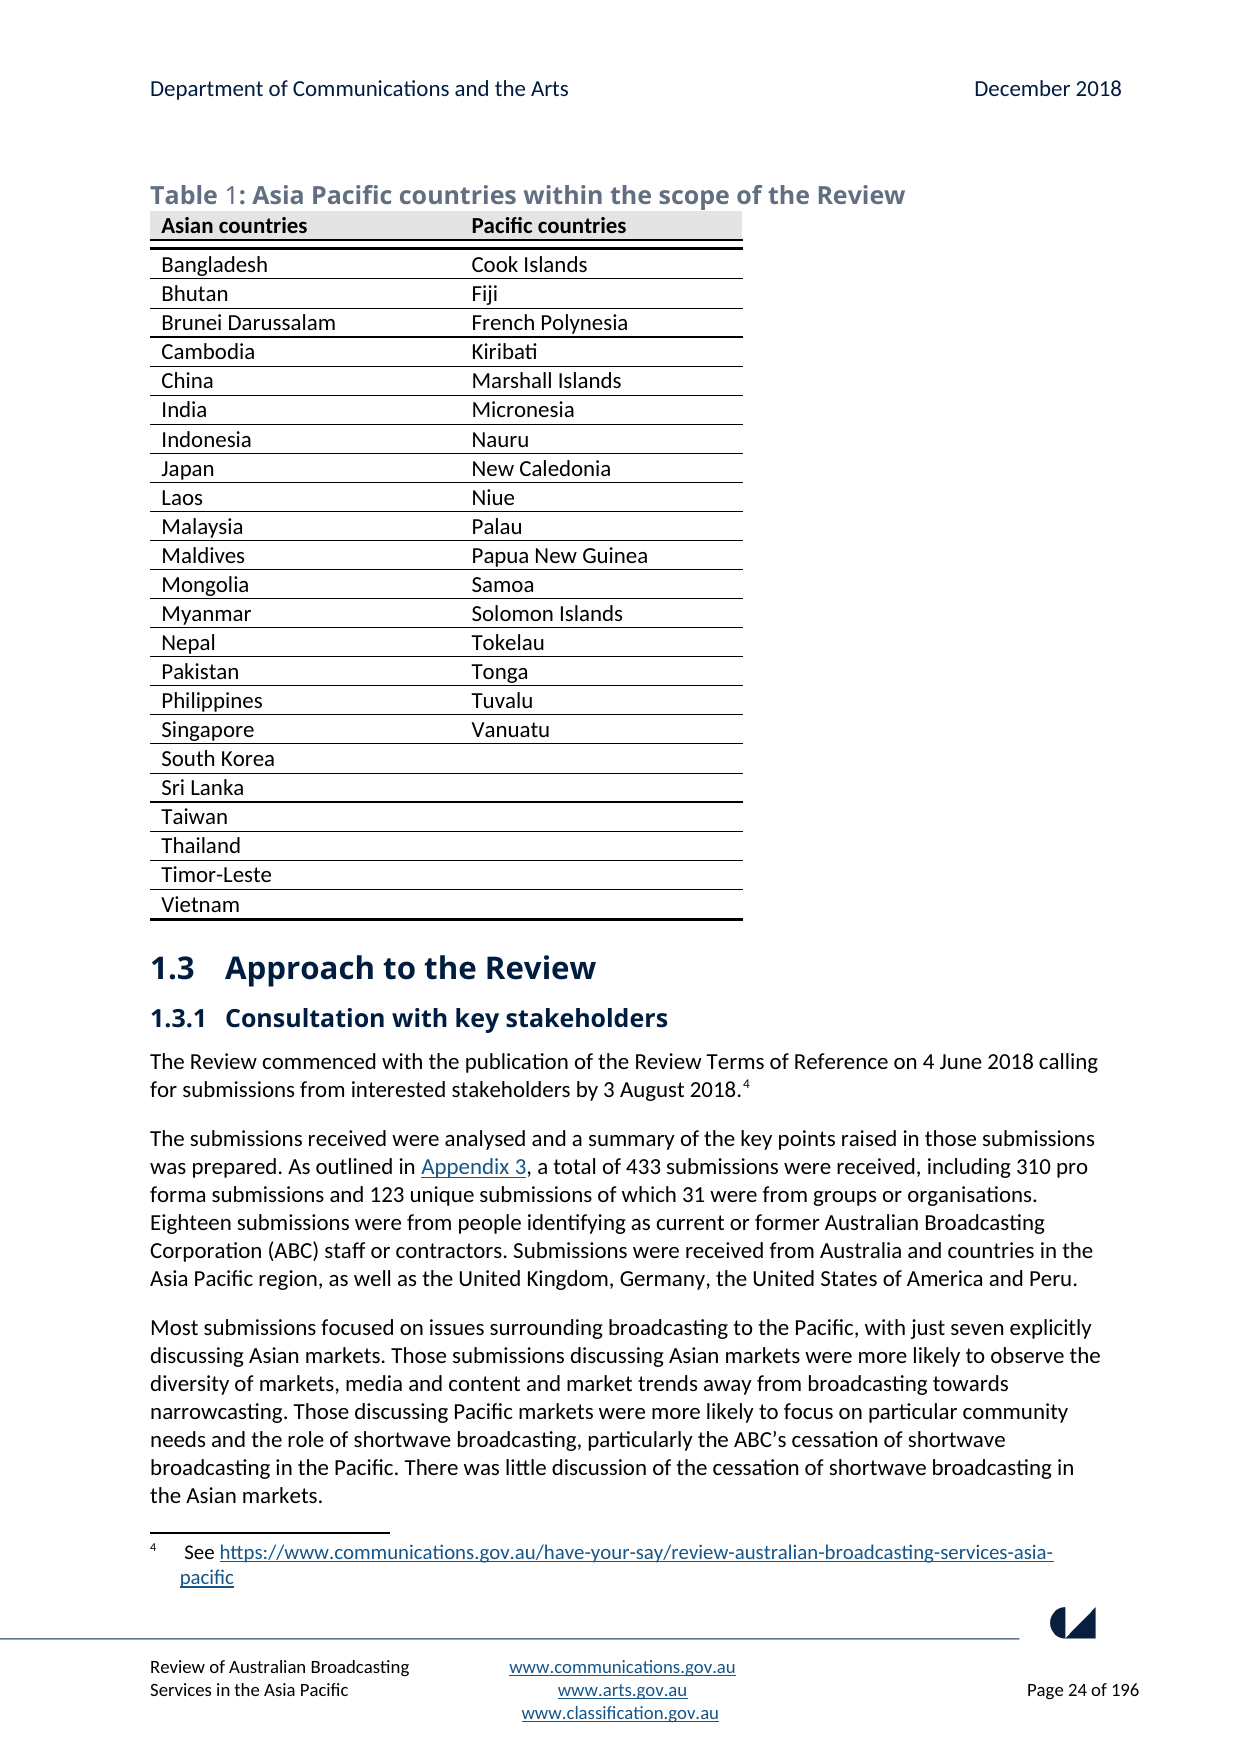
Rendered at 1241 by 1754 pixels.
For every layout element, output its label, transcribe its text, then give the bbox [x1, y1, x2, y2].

picture [0, 1590, 1241, 1656]
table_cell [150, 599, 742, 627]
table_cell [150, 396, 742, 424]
subtitle Table 1: Asia Pacific countries within the scope of the Review [150, 177, 1107, 211]
table_cell French Polynesia [460, 309, 742, 336]
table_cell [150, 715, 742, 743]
table_cell Cambodia [150, 338, 460, 366]
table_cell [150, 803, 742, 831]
table_header Pacific countries [460, 211, 742, 239]
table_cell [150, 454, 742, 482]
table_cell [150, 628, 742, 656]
table_cell Kiribati [460, 338, 742, 366]
table_cell Cook Islands [460, 250, 742, 278]
subtitle Approach to the Review [150, 946, 1107, 988]
subtitle Consultation with key stakeholders [150, 1001, 1107, 1035]
text Most submissions focused on issues surrounding broadcasting to the Pacific, with just seven explicitly discussing Asian markets. Those submissions discussing Asian markets were more likely to observe the diversity of markets, media and content and market trends away from broadcasting towards narrowcasting. Those discussing Pacific markets were more likely to focus on particular community needs and the role of shortwave broadcasting, particularly the ABC’s cessation of shortwave broadcasting in the Pacific. There was little discussion of the cessation of shortwave broadcasting in the Asian markets. [150, 1313, 1107, 1509]
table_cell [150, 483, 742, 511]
table_cell China [150, 367, 460, 394]
table_cell Brunei Darussalam [150, 309, 460, 336]
text The submissions received were analysed and a summary of the key points raised in those submissions was prepared. As outlined in Appendix 3, a total of 433 submissions were received, including 310 pro forma submissions and 123 unique submissions of which 31 were from groups or organisations. Eighteen submissions were from people identifying as current or former Australian Broadcasting Corporation (ABC) staff or contractors. Submissions were received from Australia and countries in the Asia Pacific region, as well as the United Kingdom, Germany, the United States of America and Peru. [150, 1124, 1107, 1292]
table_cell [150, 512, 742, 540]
table_cell Bhutan [150, 279, 460, 307]
table_cell Marshall Islands [460, 367, 742, 394]
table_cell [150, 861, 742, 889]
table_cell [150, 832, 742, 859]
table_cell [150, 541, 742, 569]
table_cell Bangladesh [150, 250, 460, 278]
table_cell Fiji [460, 279, 742, 307]
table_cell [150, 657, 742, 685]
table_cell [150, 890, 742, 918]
table_header Asian countries [150, 211, 460, 239]
text The Review commenced with the publication of the Review Terms of Reference on 4 June 2018 calling for submissions from interested stakeholders by 3 August 2018. [150, 1047, 1107, 1103]
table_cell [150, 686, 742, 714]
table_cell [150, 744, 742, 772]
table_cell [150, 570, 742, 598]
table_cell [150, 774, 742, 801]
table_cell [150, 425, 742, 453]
